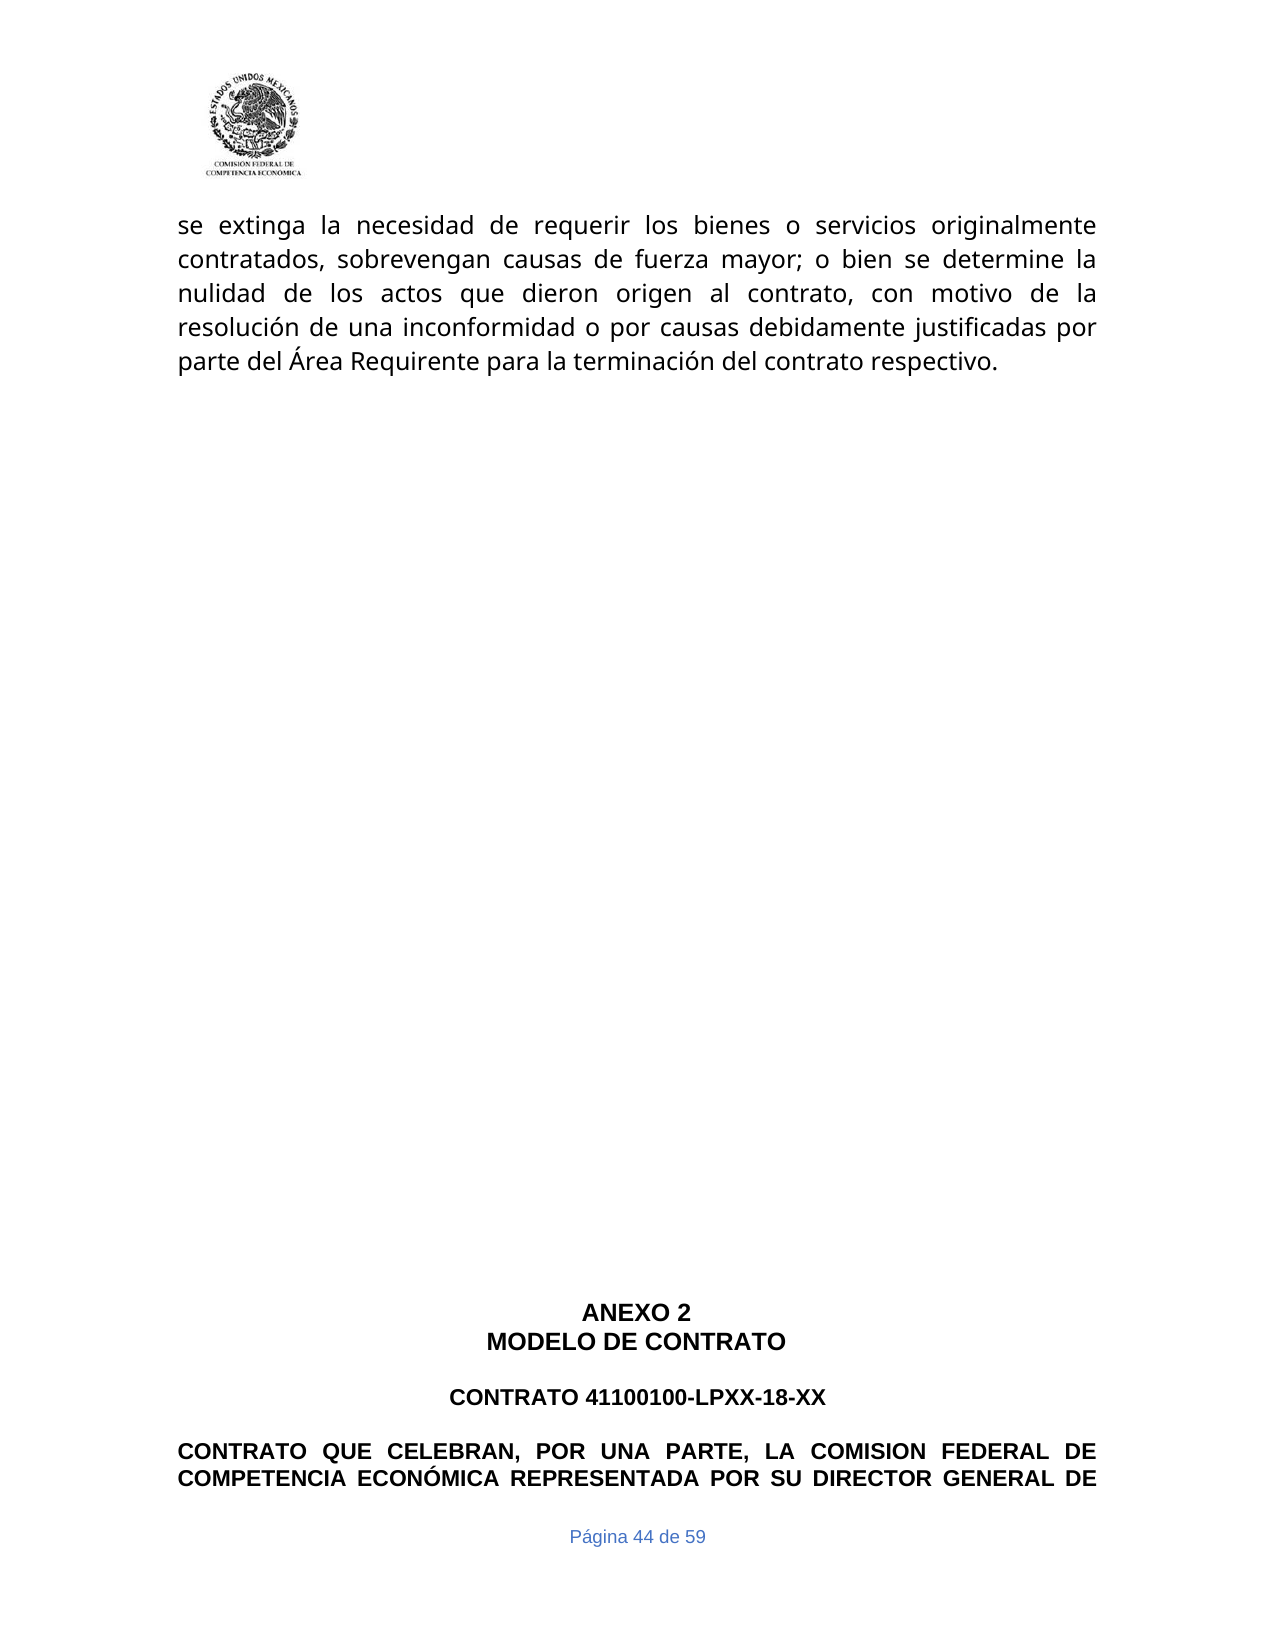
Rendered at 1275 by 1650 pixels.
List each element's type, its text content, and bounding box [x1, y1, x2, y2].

picture [188, 73, 322, 179]
text MODELO DE CONTRATO [177, 1326, 1096, 1355]
text ANEXO 2 [177, 1298, 1096, 1326]
text CONTRATO 41100100-LPXX-18-XX [177, 1384, 1098, 1410]
